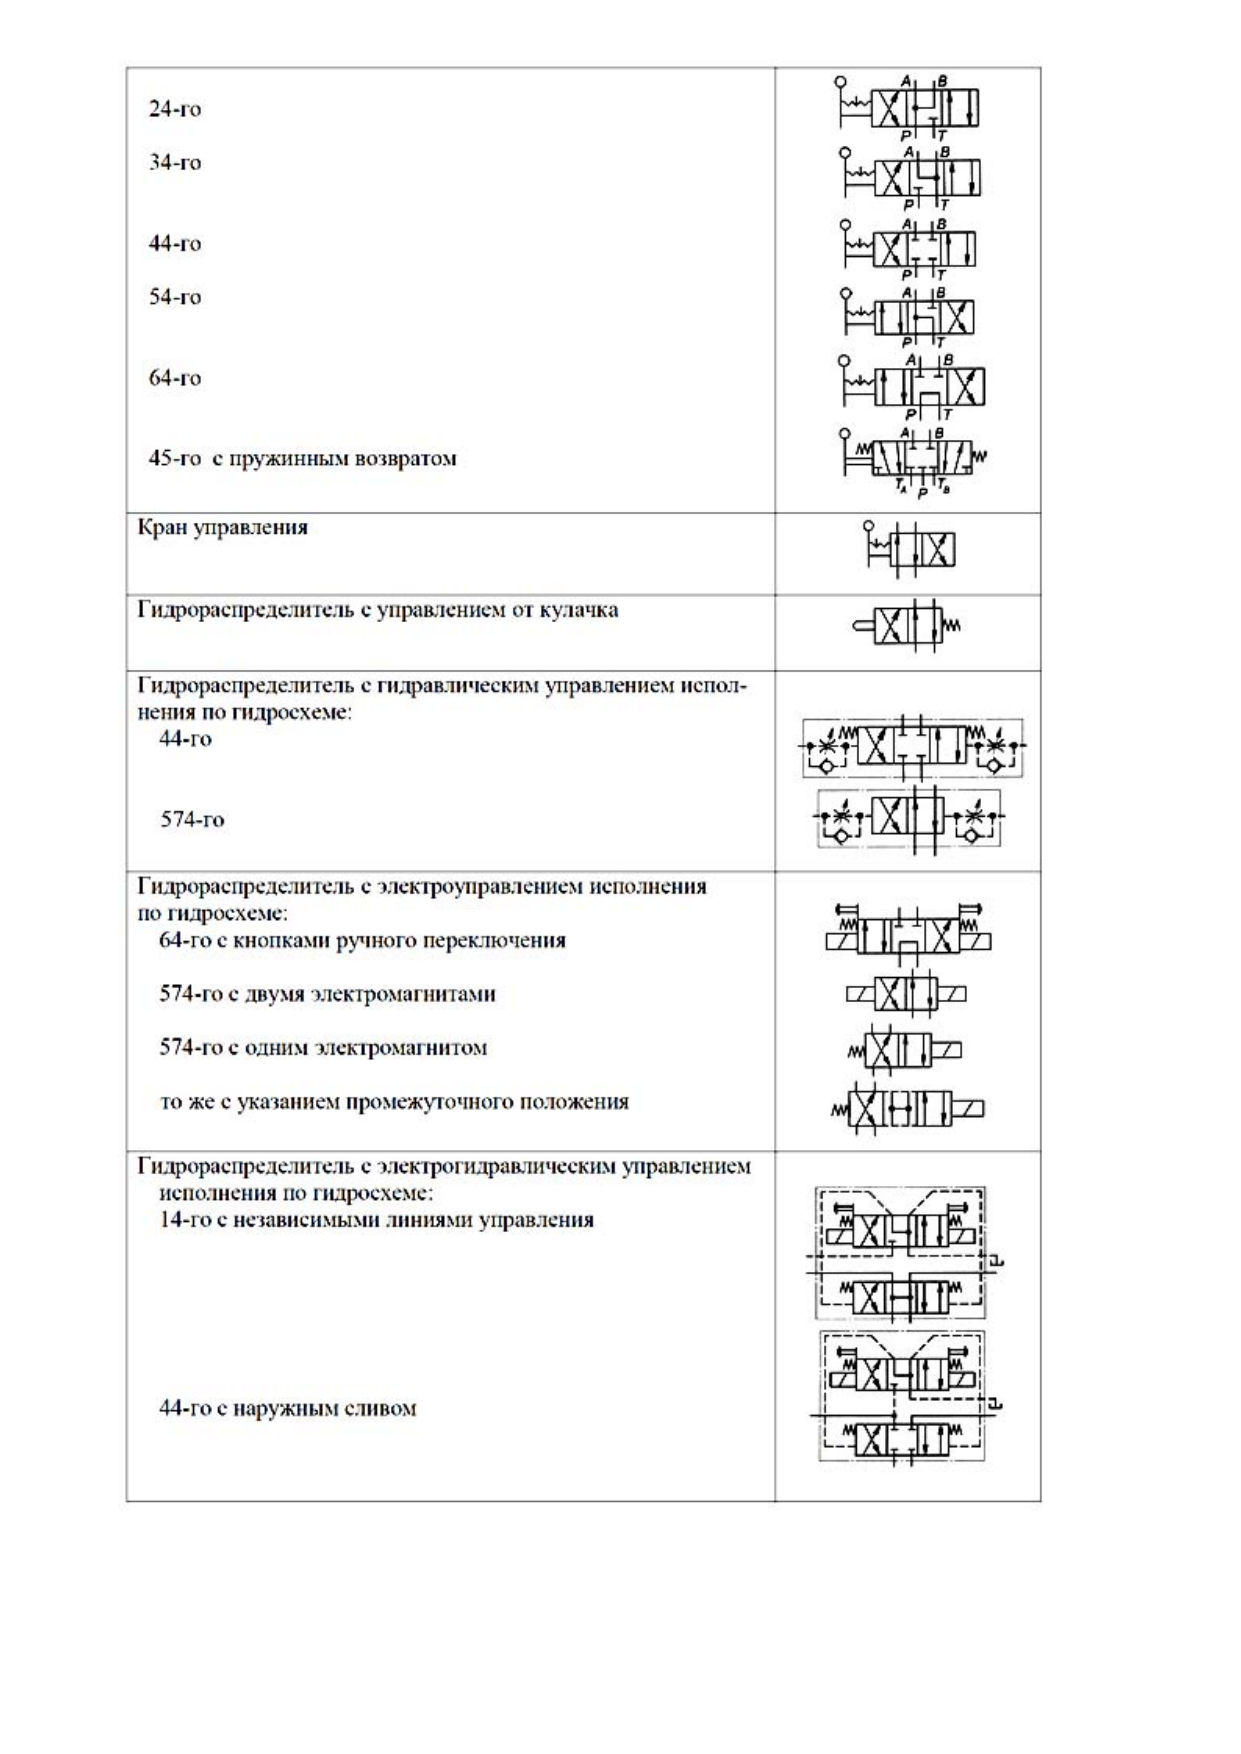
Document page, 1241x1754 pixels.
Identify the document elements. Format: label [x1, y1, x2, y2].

picture [118, 59, 1056, 1515]
